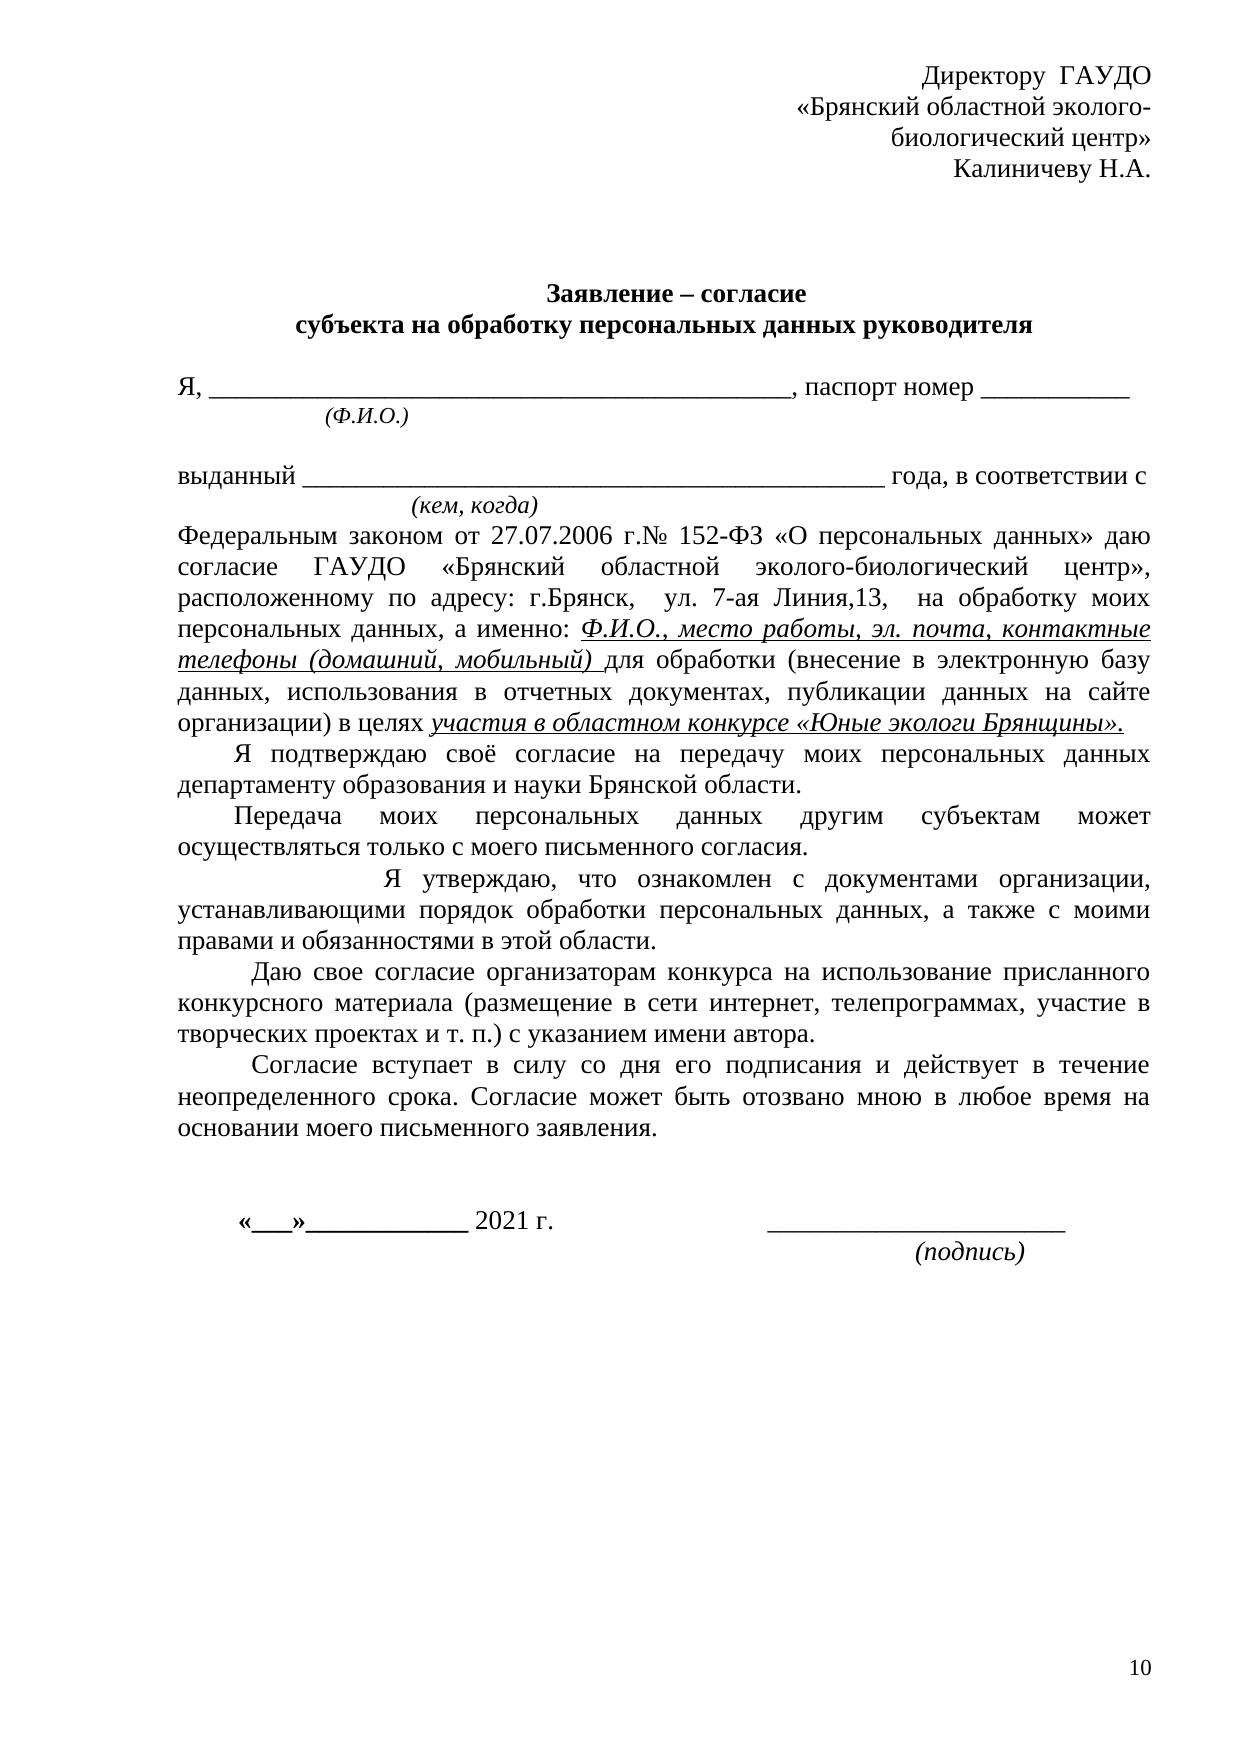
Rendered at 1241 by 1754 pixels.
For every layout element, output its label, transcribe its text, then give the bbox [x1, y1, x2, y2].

text (Ф.И.О.) [295, 402, 1152, 428]
text (кем, когда) [325, 490, 1152, 519]
text Федеральным законом от 27.07.2006 г.№ 152-ФЗ «О персональных данных» даю согласие ГАУДО «Брянский областной эколого-биологический центр», расположенному по адресу: г.Брянск, ул. 7-ая Линия,13, на обработку моих персональных данных, а именно: Ф.И.О., место работы, эл. почта, контактные телефоны (домашний, мобильный) для обработки (внесение в электронную базу данных, использования в отчетных документах, публикации данных на сайте организации) в целях участия в областном конкурсе «Юные экологи Брянщины». [177, 519, 1152, 737]
text Калиничеву Н.А. [723, 152, 1152, 184]
text Я, ___________________________________________, паспорт номер ___________ [177, 371, 1152, 402]
text Согласие вступает в силу со дня его подписания и действует в течение неопределенного срока. Согласие может быть отозвано мною в любое время на основании моего письменного заявления. [177, 1048, 1152, 1142]
text «___»____________ 2021 г. ______________________ [177, 1204, 1152, 1235]
text (подпись) [398, 1235, 1152, 1267]
text Передача моих персональных данных другим субъектам может осуществляться только с моего письменного согласия. [177, 799, 1152, 862]
text субъекта на обработку персональных данных руководителя [177, 308, 1152, 339]
text выданный ___________________________________________ года, в соответствии с [177, 459, 1152, 490]
text Заявление – согласие [177, 277, 1152, 308]
text Я подтверждаю своё согласие на передачу моих персональных данных департаменту образования и науки Брянской области. [177, 737, 1152, 799]
text Директору ГАУДО [177, 59, 1152, 90]
text «Брянский областной эколого-биологический центр» [723, 90, 1152, 152]
text Я утверждаю, что ознакомлен с документами организации, устанавливающими порядок обработки персональных данных, а также с моими правами и обязанностями в этой области. [177, 862, 1152, 955]
text Даю свое согласие организаторам конкурса на использование присланного конкурсного материала (размещение в сети интернет, телепрограммах, участие в творческих проектах и т. п.) с указанием имени автора. [177, 955, 1152, 1048]
